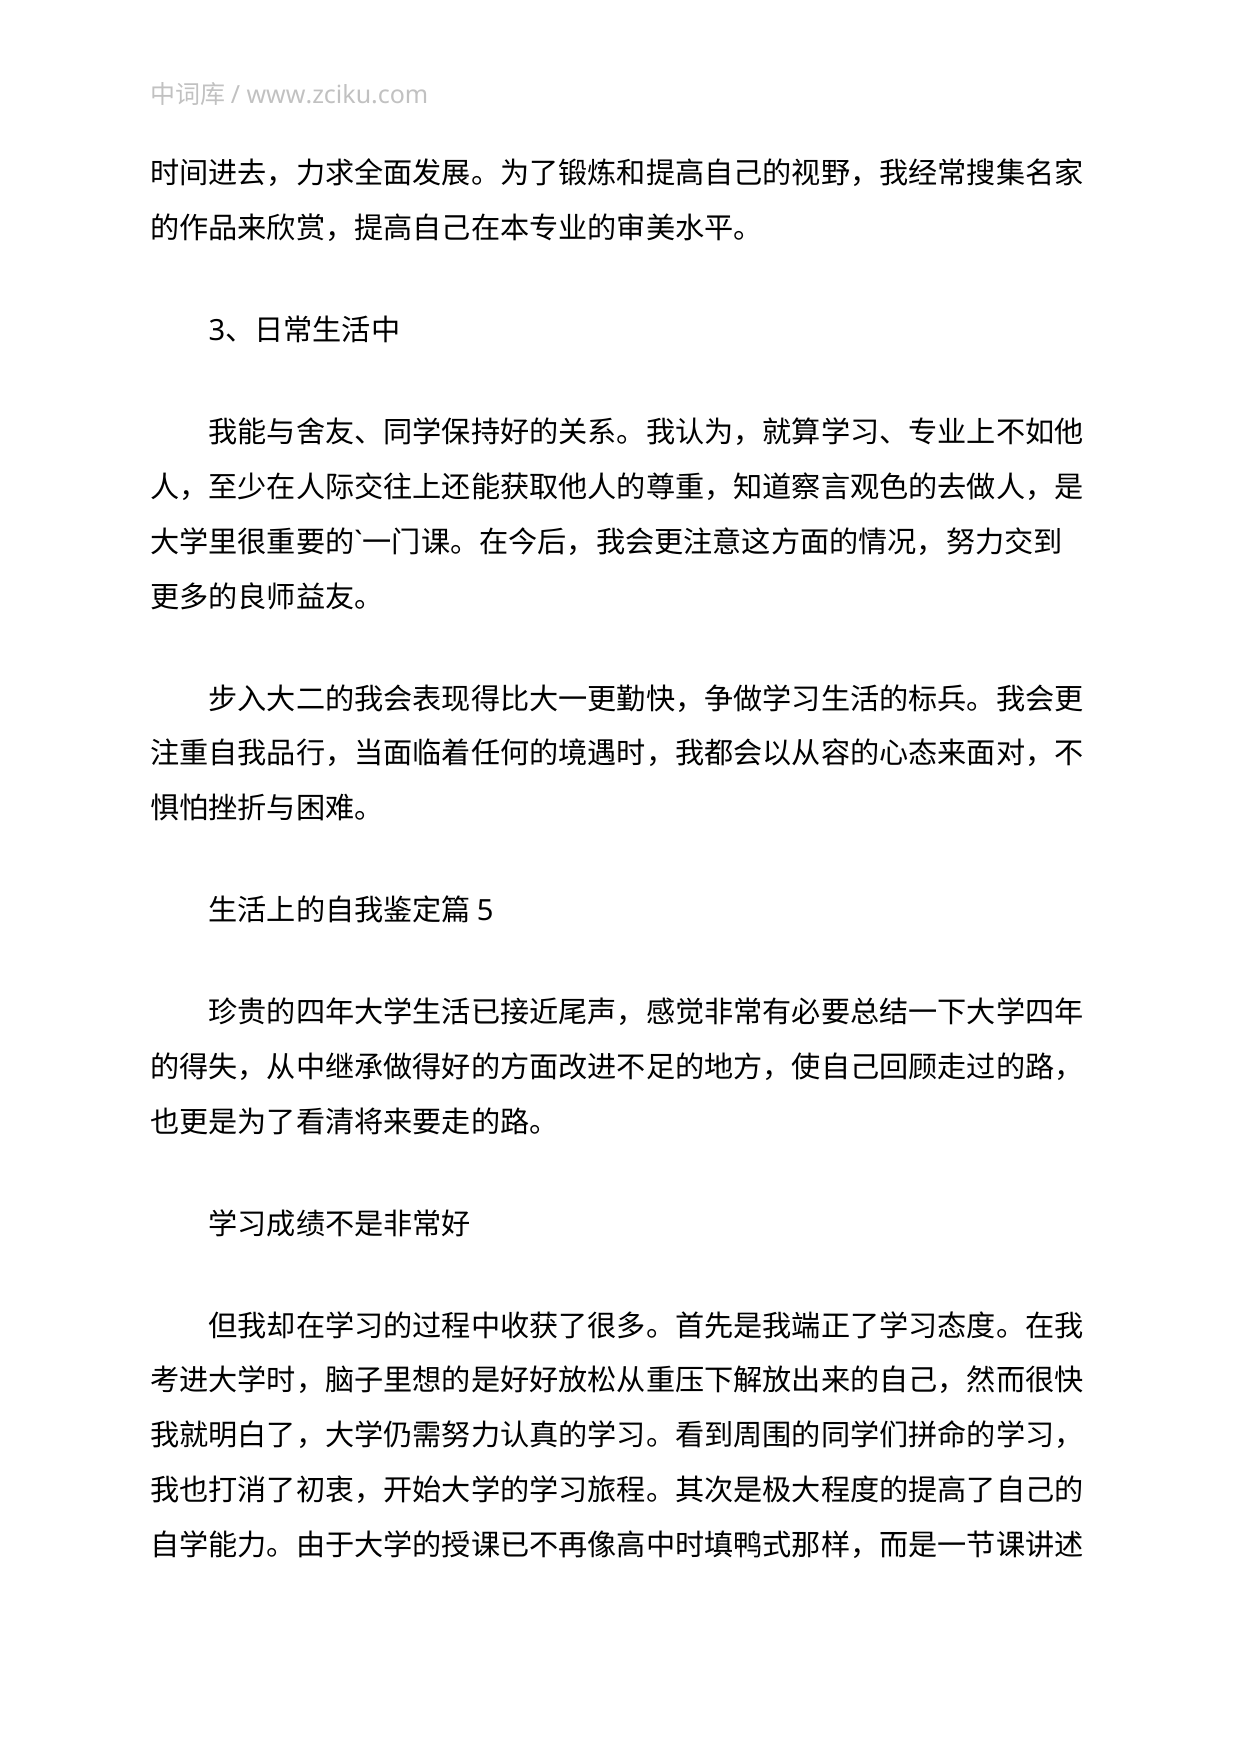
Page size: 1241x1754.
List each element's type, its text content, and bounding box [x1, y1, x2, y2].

text 生活上的自我鉴定篇5 [150, 887, 1090, 929]
text 珍贵的四年大学生活已接近尾声，感觉非常有必要总结一下大学四年的得失，从中继承做得好的方面改进不足的地方，使自己回顾走过的路，也更是为了看清将来要走的路。 [150, 989, 1090, 1141]
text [150, 150, 1090, 247]
text 3、日常生活中 [150, 307, 1090, 349]
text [150, 1302, 1090, 1564]
text 步入大二的我会表现得比大一更勤快，争做学习生活的标兵。我会更注重自我品行，当面临着任何的境遇时，我都会以从容的心态来面对，不惧怕挫折与困难。 [150, 675, 1090, 827]
text 学习成绩不是非常好 [150, 1200, 1090, 1243]
text 我能与舍友、同学保持好的关系。我认为，就算学习、专业上不如他人，至少在人际交往上还能获取他人的尊重，知道察言观色的去做人，是大学里很重要的`一门课。在今后，我会更注意这方面的情况，努力交到更多的良师益友。 [150, 409, 1090, 616]
